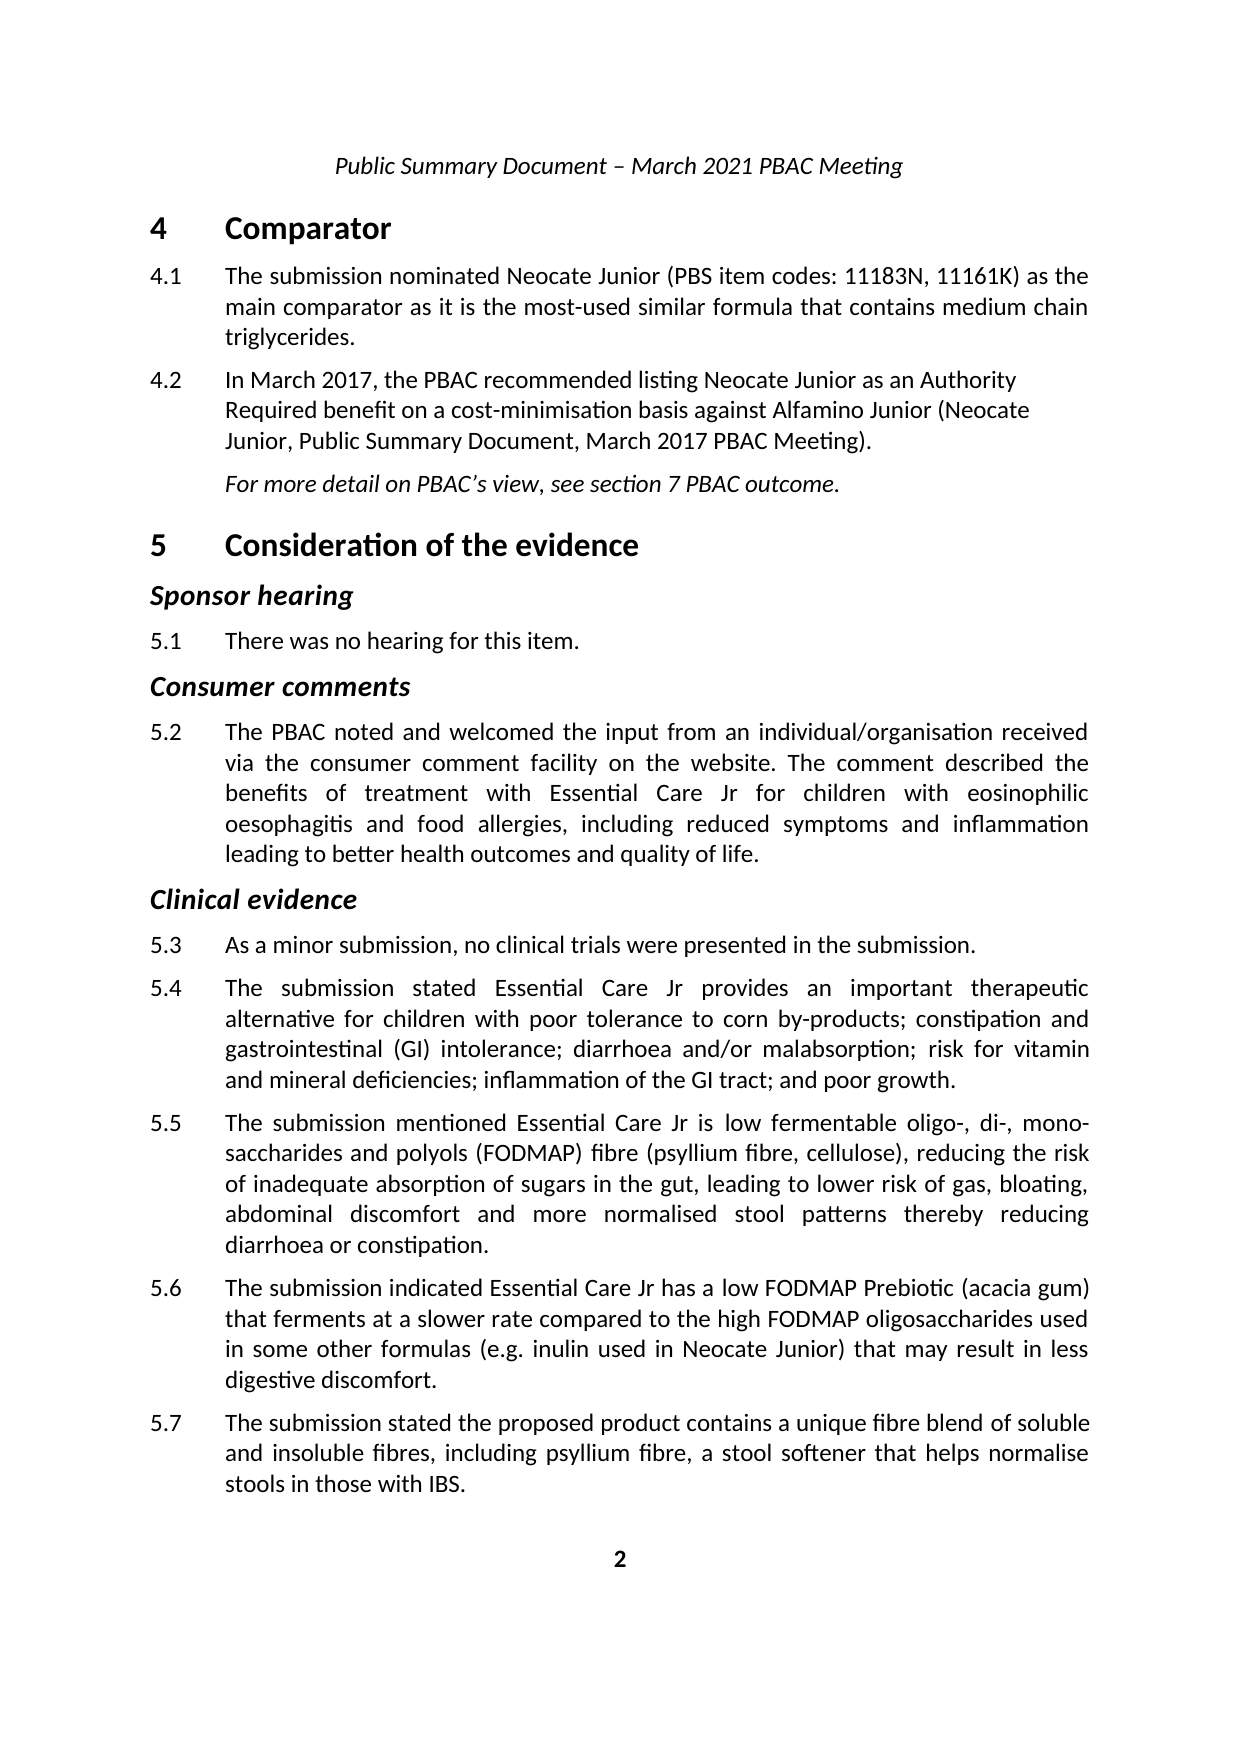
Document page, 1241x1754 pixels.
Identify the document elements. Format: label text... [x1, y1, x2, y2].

subtitle Clinical evidence [150, 881, 1090, 917]
text The submission mentioned Essential Care Jr is low fermentable oligo-, di-, mono-saccharides and polyols (FODMAP) fibre (psyllium fibre, cellulose), reducing the risk of inadequate absorption of sugars in the gut, leading to lower risk of gas, bloating, abdominal discomfort and more normalised stool patterns thereby reducing diarrhoea or constipation. [150, 1107, 1090, 1260]
text There was no hearing for this item. [150, 625, 1090, 656]
subtitle Comparator [150, 207, 1090, 248]
list The PBAC noted and welcomed the input from an individual/organisation received via the consumer comment facility on the website. The comment described the benefits of treatment with Essential Care Jr for children with eosinophilic oesophagitis and food allergies, including reduced symptoms and inflammation leading to better health outcomes and quality of life. [150, 716, 1090, 869]
text The submission stated Essential Care Jr provides an important therapeutic alternative for children with poor tolerance to corn by-products; constipation and gastrointestinal (GI) intolerance; diarrhoea and/or malabsorption; risk for vitamin and mineral deficiencies; inflammation of the GI tract; and poor growth. [150, 972, 1090, 1094]
text The submission nominated Neocate Junior (PBS item codes: 11183N, 11161K) as the main comparator as it is the most-used similar formula that contains medium chain triglycerides. [150, 260, 1090, 352]
subtitle Consideration of the evidence [150, 524, 1090, 564]
list As a minor submission, no clinical trials were presented in the submission. [150, 929, 1090, 960]
list For more detail on PBAC’s view, see section 7 PBAC outcome. [225, 468, 1090, 499]
subtitle Consumer comments [150, 668, 1090, 704]
subtitle Sponsor hearing [150, 577, 1090, 613]
text The submission stated the proposed product contains a unique fibre blend of soluble and insoluble fibres, including psyllium fibre, a stool softener that helps normalise stools in those with IBS. [150, 1407, 1090, 1498]
text The submission indicated Essential Care Jr has a low FODMAP Prebiotic (acacia gum) that ferments at a slower rate compared to the high FODMAP oligosaccharides used in some other formulas (e.g. inulin used in Neocate Junior) that may result in less digestive discomfort. [150, 1272, 1090, 1394]
text In March 2017, the PBAC recommended listing Neocate Junior as an Authority Required benefit on a cost-minimisation basis against Alfamino Junior (Neocate Junior, Public Summary Document, March 2017 PBAC Meeting). [150, 364, 1090, 456]
